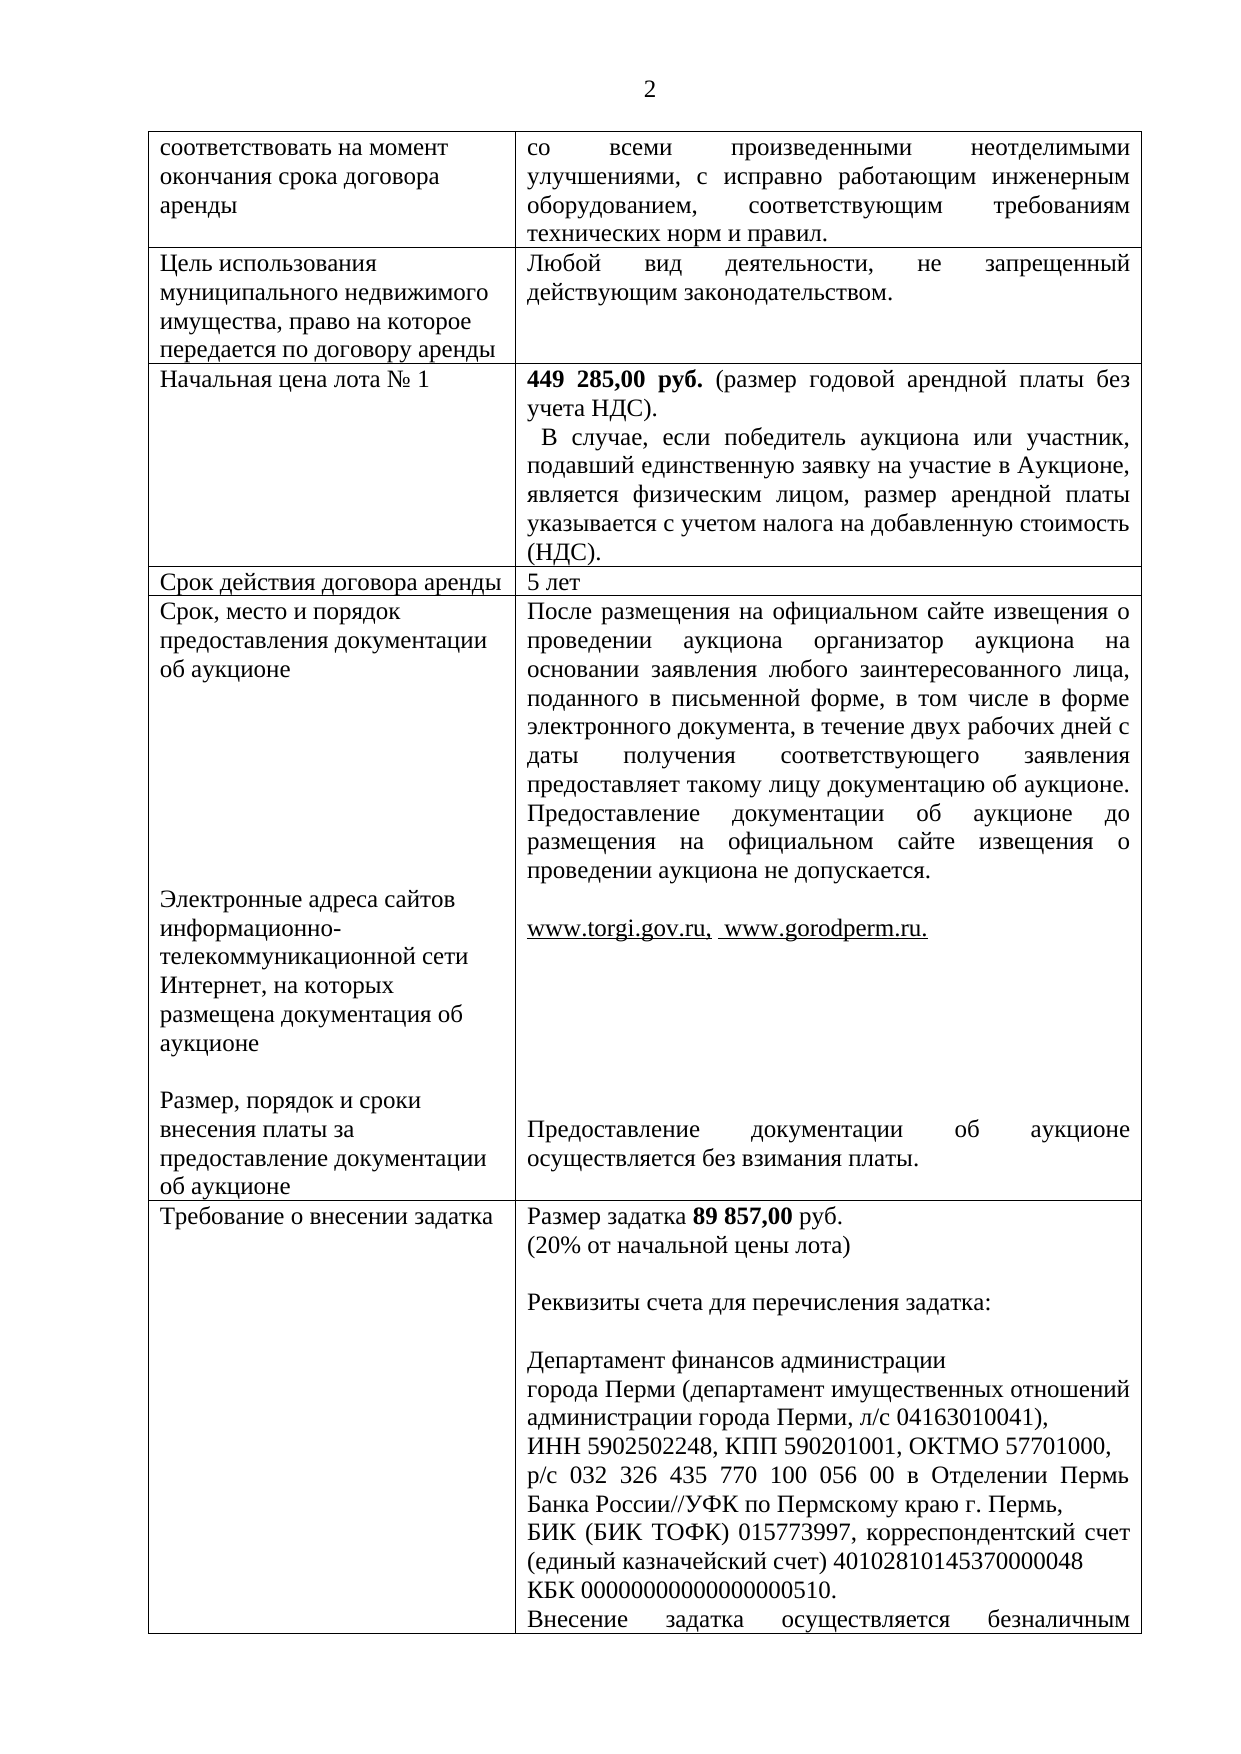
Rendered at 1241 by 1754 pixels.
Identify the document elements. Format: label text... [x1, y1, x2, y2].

table_cell После размещения на официальном сайте извещения о проведении аукциона организатор аукциона на основании заявления любого заинтересованного лица, поданного в письменной форме, в том числе в форме электронного документа, в течение двух рабочих дней с даты получения соответствующего заявления предоставляет такому лицу документацию об аукционе. Предоставление документации об аукционе до размещения на официальном сайте извещения о проведении аукциона не допускается. www.torgi.gov.ru, www.gorodperm.ru. Предоставление документации об аукционе осуществляется без взимания платы. [516, 596, 1141, 1200]
table_cell Цель использования муниципального недвижимого имущества, право на которое передается по договору аренды [149, 248, 515, 363]
table_cell 449 285,00 руб. (размер годовой арендной платы без учета НДС). В случае, если победитель аукциона или участник, подавший единственную заявку на участие в Аукционе, является физическим лицом, размер арендной платы указывается с учетом налога на добавленную стоимость (НДС). [516, 364, 1141, 566]
table_cell Любой вид деятельности, не запрещенный действующим законодательством. [516, 248, 1141, 363]
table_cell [516, 1201, 1141, 1632]
table_cell Срок, место и порядок предоставления документации об аукционе Электронные адреса сайтов информационно-телекоммуникационной сети Интернет, на которых размещена документация об аукционе Размер, порядок и сроки внесения платы за предоставление документации об аукционе [149, 596, 515, 1200]
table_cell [149, 1201, 515, 1632]
table_cell 5 лет [516, 567, 1141, 595]
table_cell Срок действия договора аренды [149, 567, 515, 595]
table_cell Начальная цена лота № 1 [149, 364, 515, 566]
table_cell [516, 132, 1141, 247]
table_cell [149, 132, 515, 247]
